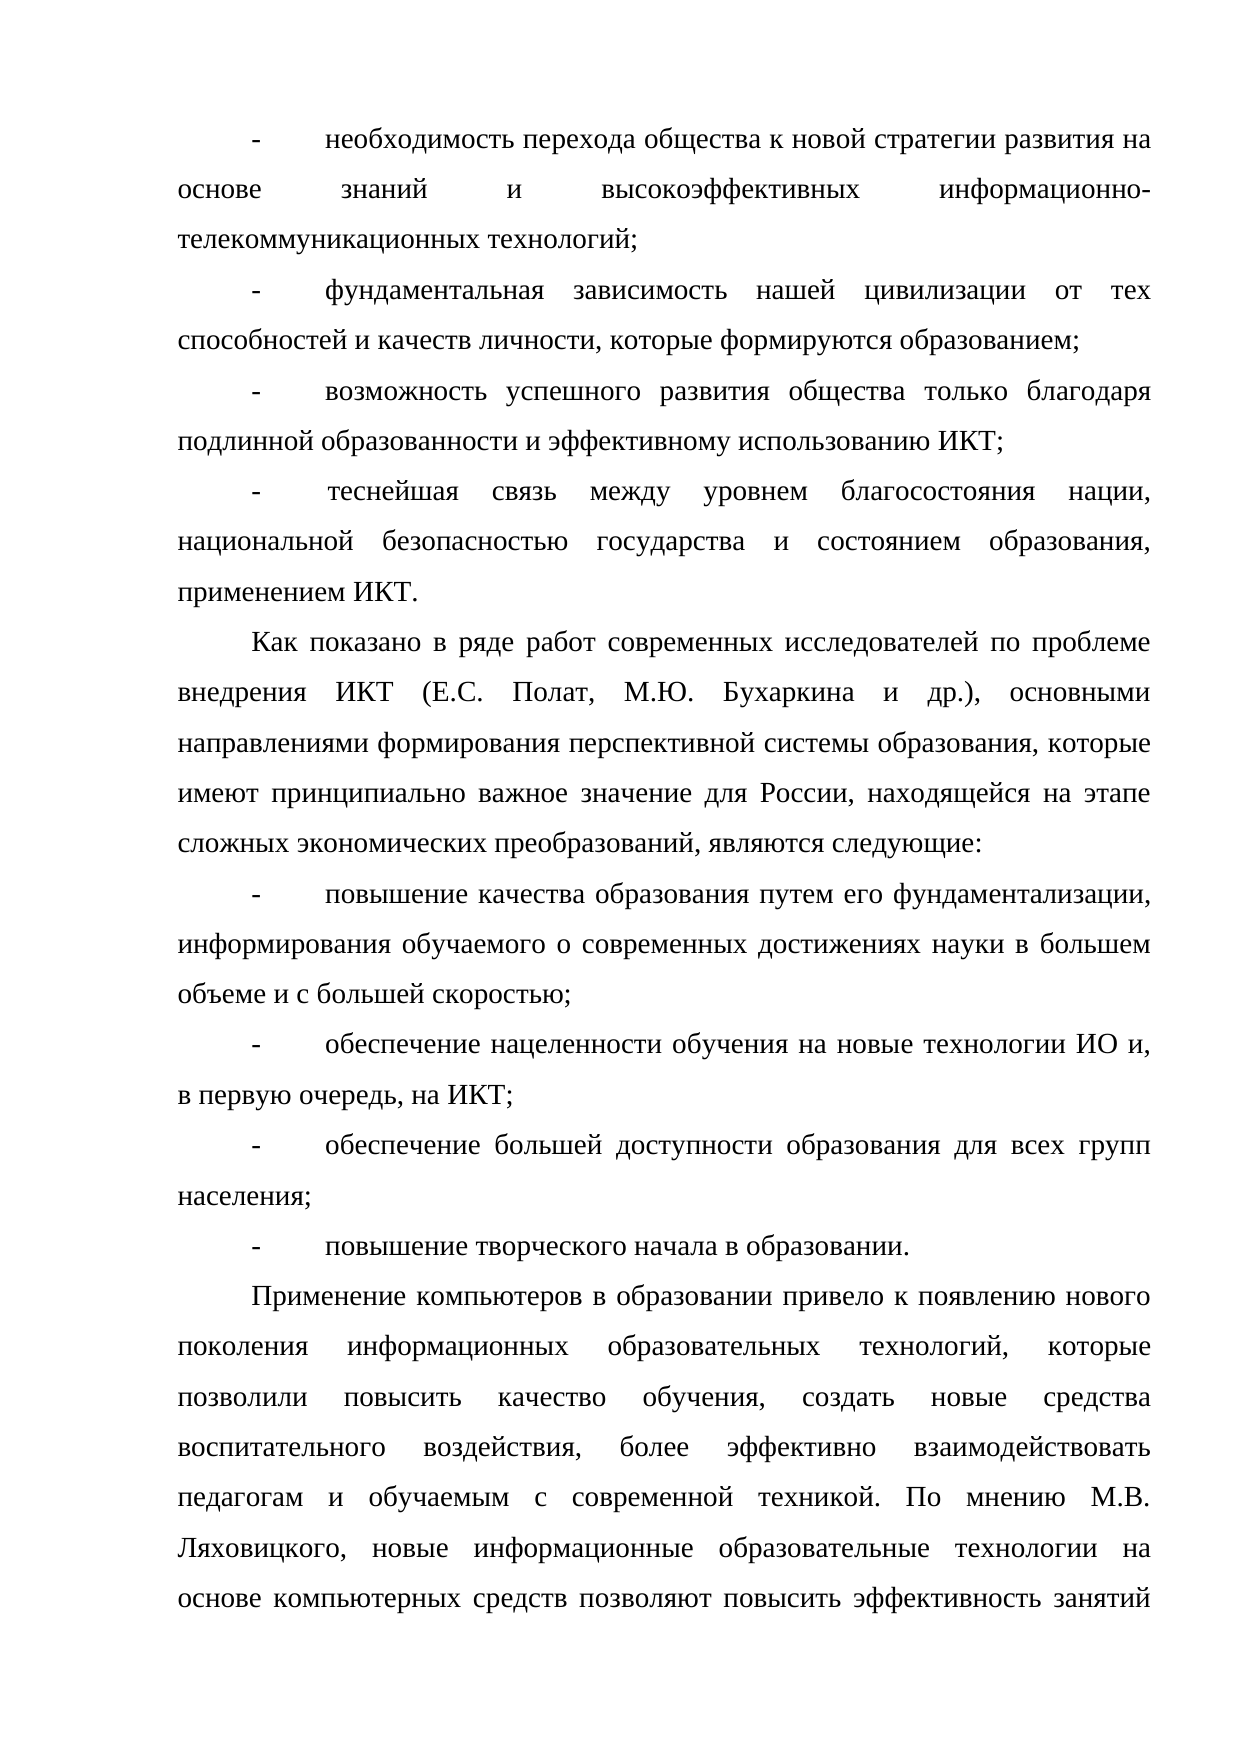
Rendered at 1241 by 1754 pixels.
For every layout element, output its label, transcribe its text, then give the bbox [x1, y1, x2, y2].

list фундаментальная зависимость нашей цивилизации от тех способностей и качеств личности, которые формируются образованием; [177, 272, 1152, 356]
list повышение качества образования путем его фундаментализации, информирования обучаемого о современных достижениях науки в большем объеме и с большей скоростью; [177, 876, 1152, 1010]
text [177, 1278, 1152, 1614]
list обеспечение нацеленности обучения на новые технологии ИО и, в первую очередь, на ИКТ; [177, 1027, 1152, 1111]
list повышение творческого начала в образовании. [177, 1228, 1152, 1261]
list возможность успешного развития общества только благодаря подлинной образованности и эффективному использованию ИКТ; [177, 373, 1152, 456]
text Как показано в ряде работ современных исследователей по проблеме внедрения ИКТ (Е.С. Полат, М.Ю. Бухаркина и др.), основными направлениями формирования перспективной системы образования, которые имеют принципиально важное значение для России, находящейся на этапе сложных экономических преобразований, являются следующие: [177, 624, 1152, 859]
list теснейшая связь между уровнем благосостояния нации, национальной безопасностью государства и состоянием образования, применением ИКТ. [177, 473, 1152, 607]
list необходимость перехода общества к новой стратегии развития на основе знаний и высокоэффективных информационно-телекоммуникационных технологий; [177, 121, 1152, 255]
list обеспечение большей доступности образования для всех групп населения; [177, 1127, 1152, 1211]
